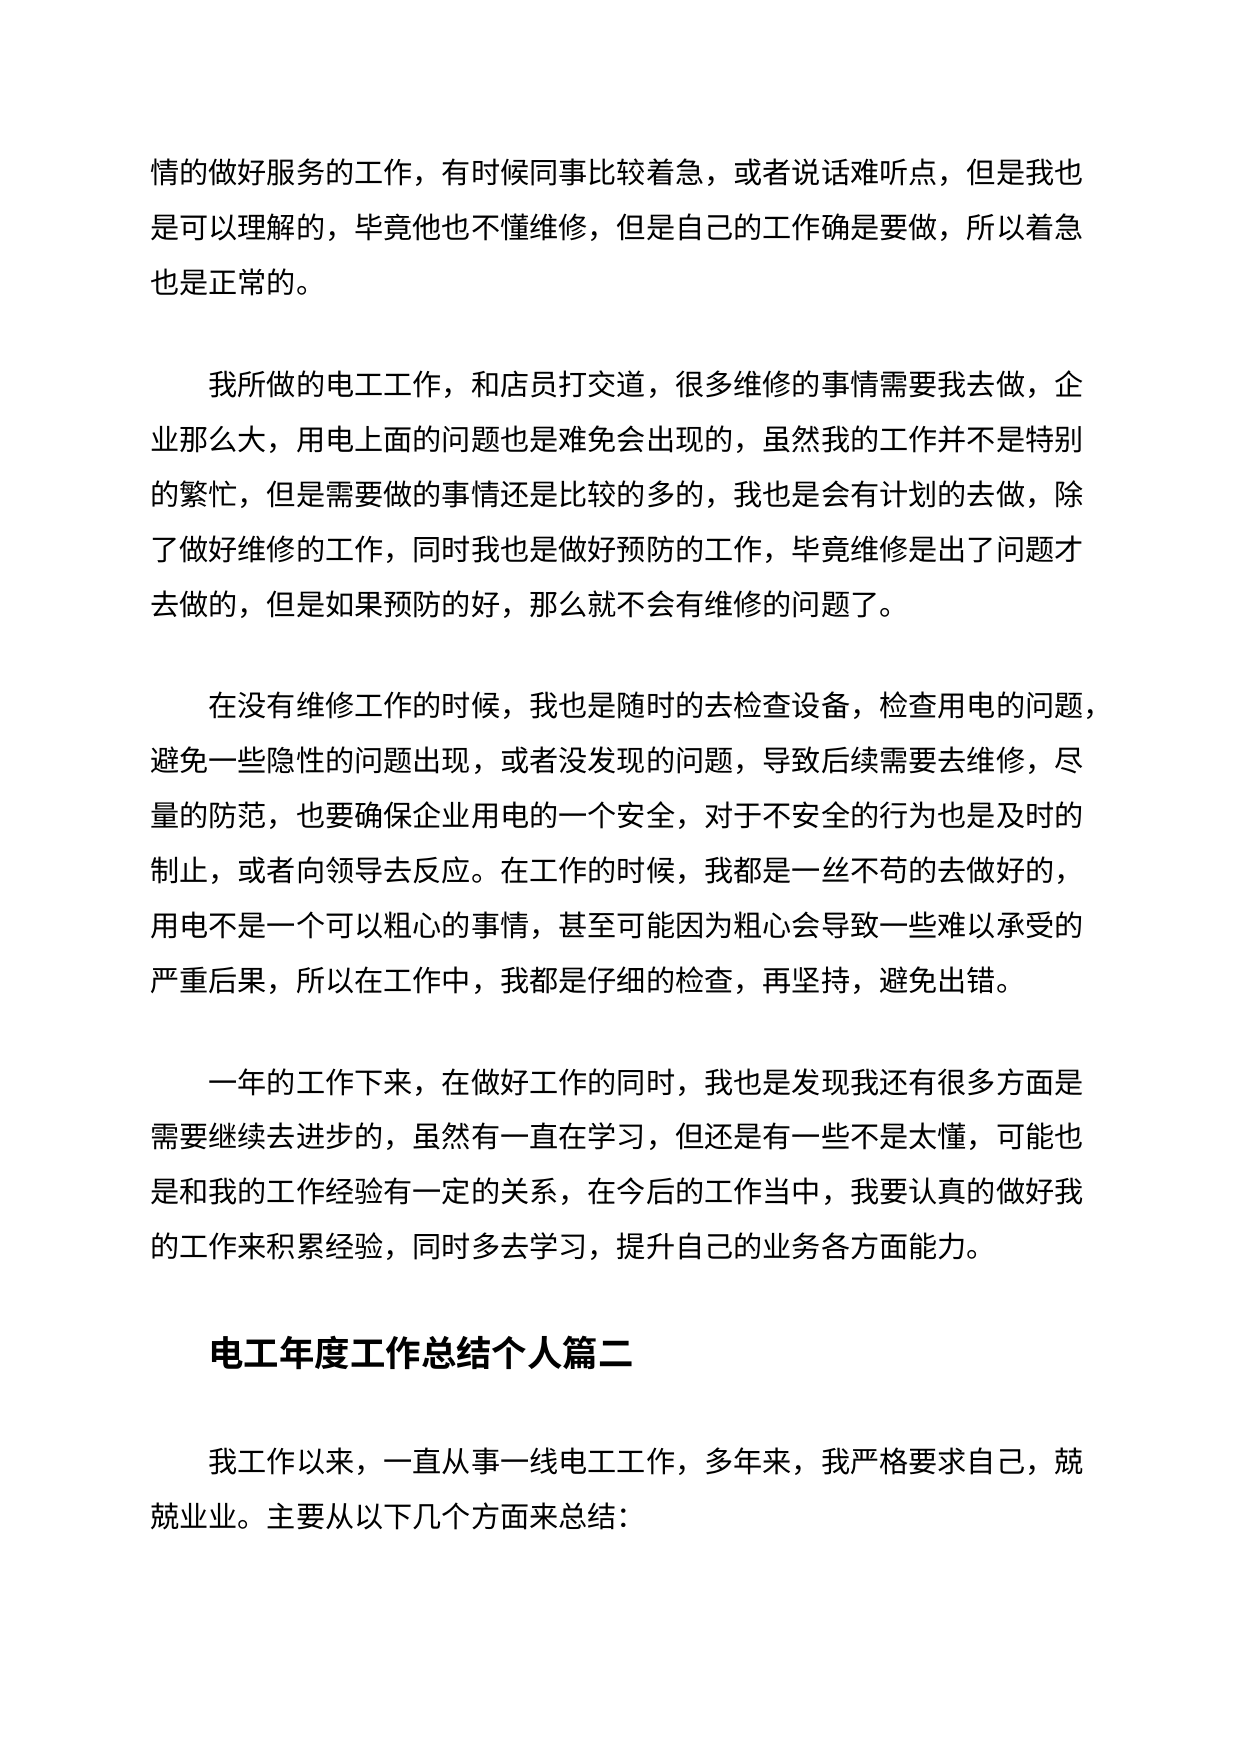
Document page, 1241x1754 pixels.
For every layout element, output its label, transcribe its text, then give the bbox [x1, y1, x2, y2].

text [150, 150, 1090, 302]
text 在没有维修工作的时候，我也是随时的去检查设备，检查用电的问题，避免一些隐性的问题出现，或者没发现的问题，导致后续需要去维修，尽量的防范，也要确保企业用电的一个安全，对于不安全的行为也是及时的制止，或者向领导去反应。在工作的时候，我都是一丝不苟的去做好的，用电不是一个可以粗心的事情，甚至可能因为粗心会导致一些难以承受的严重后果，所以在工作中，我都是仔细的检查，再坚持，避免出错。 [150, 683, 1090, 1000]
text 我所做的电工工作，和店员打交道，很多维修的事情需要我去做，企业那么大，用电上面的问题也是难免会出现的，虽然我的工作并不是特别的繁忙，但是需要做的事情还是比较的多的，我也是会有计划的去做，除了做好维修的工作，同时我也是做好预防的工作，毕竟维修是出了问题才去做的，但是如果预防的好，那么就不会有维修的问题了。 [150, 362, 1090, 623]
text 我工作以来，一直从事一线电工工作，多年来，我严格要求自己，兢兢业业。主要从以下几个方面来总结： [150, 1439, 1090, 1536]
text 电工年度工作总结个人篇二 [150, 1326, 1090, 1377]
text 一年的工作下来，在做好工作的同时，我也是发现我还有很多方面是需要继续去进步的，虽然有一直在学习，但还是有一些不是太懂，可能也是和我的工作经验有一定的关系，在今后的工作当中，我要认真的做好我的工作来积累经验，同时多去学习，提升自己的业务各方面能力。 [150, 1059, 1090, 1266]
